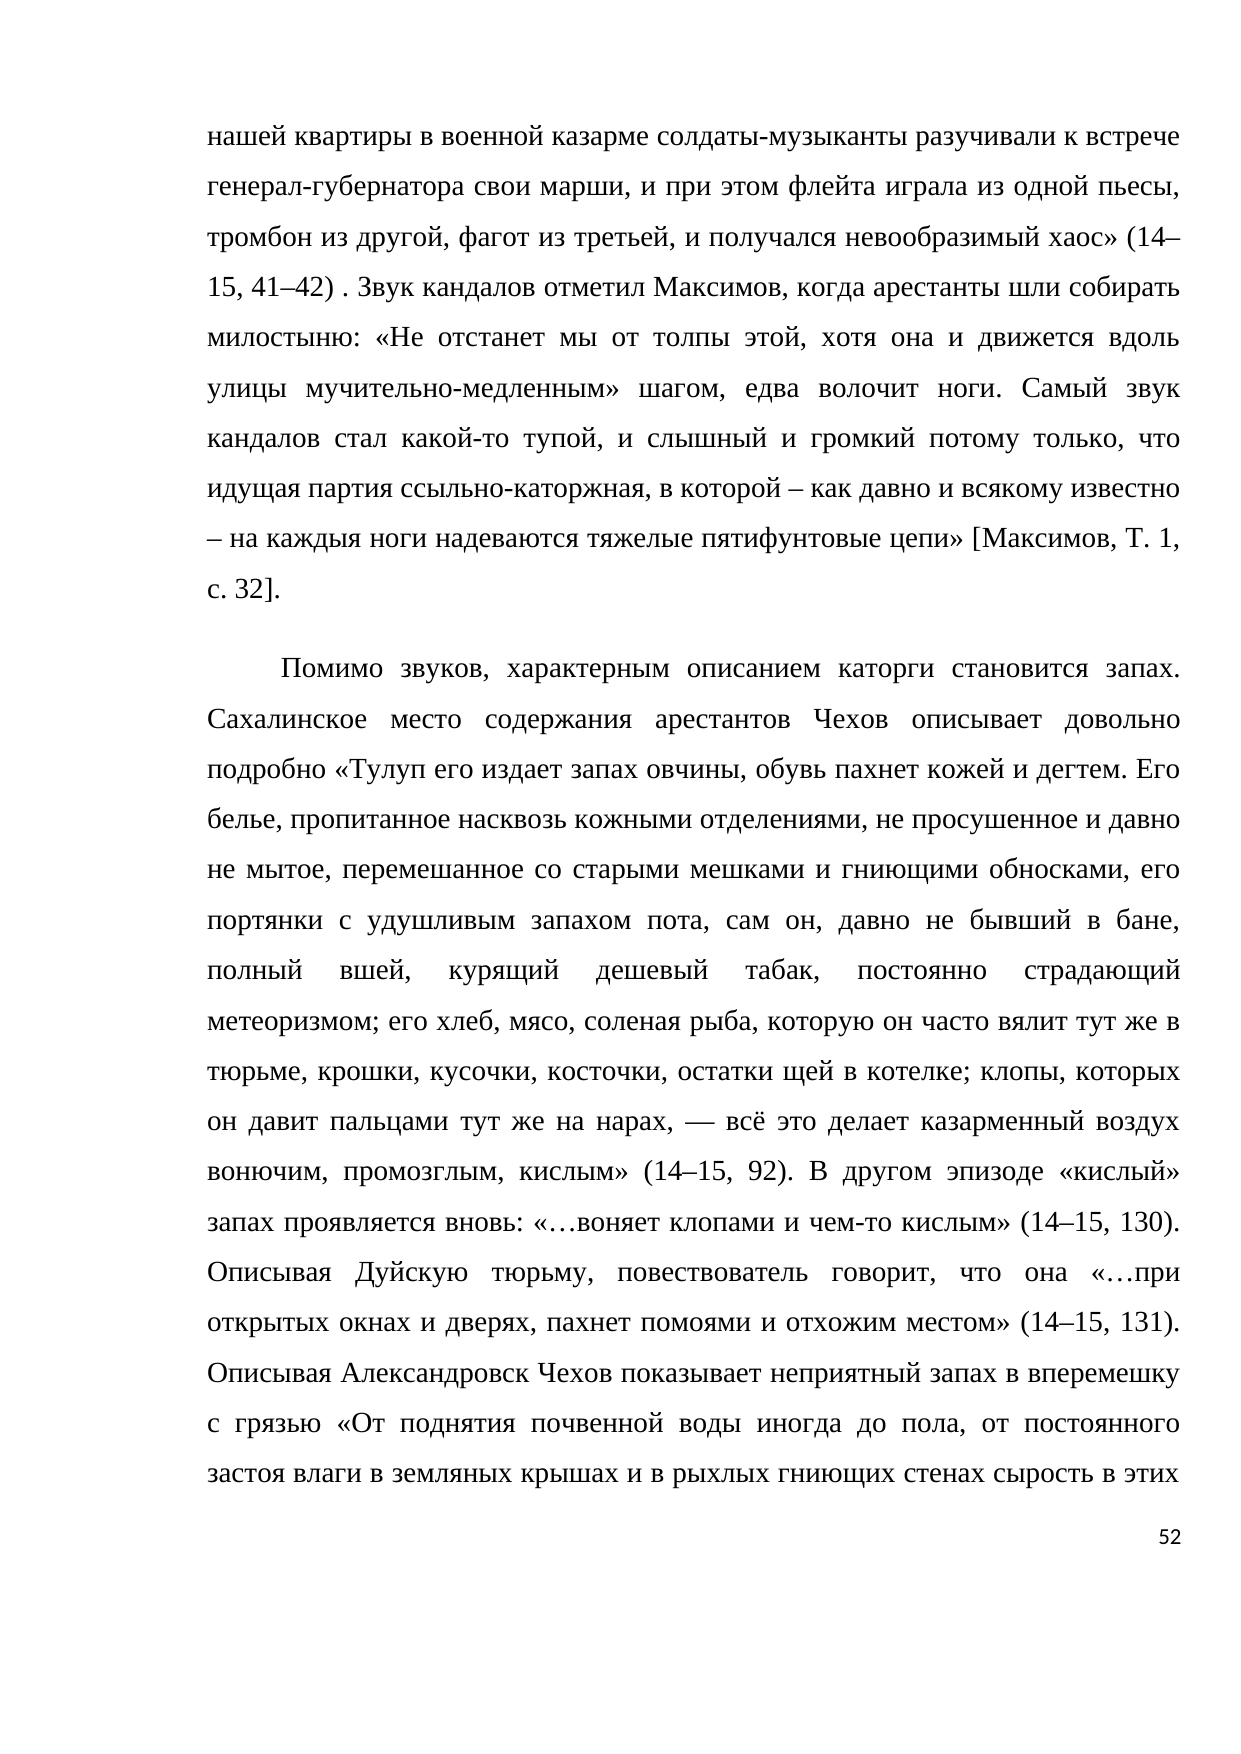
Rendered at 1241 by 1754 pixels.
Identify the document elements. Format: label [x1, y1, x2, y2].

text [207, 650, 1181, 1489]
text [207, 118, 1181, 604]
